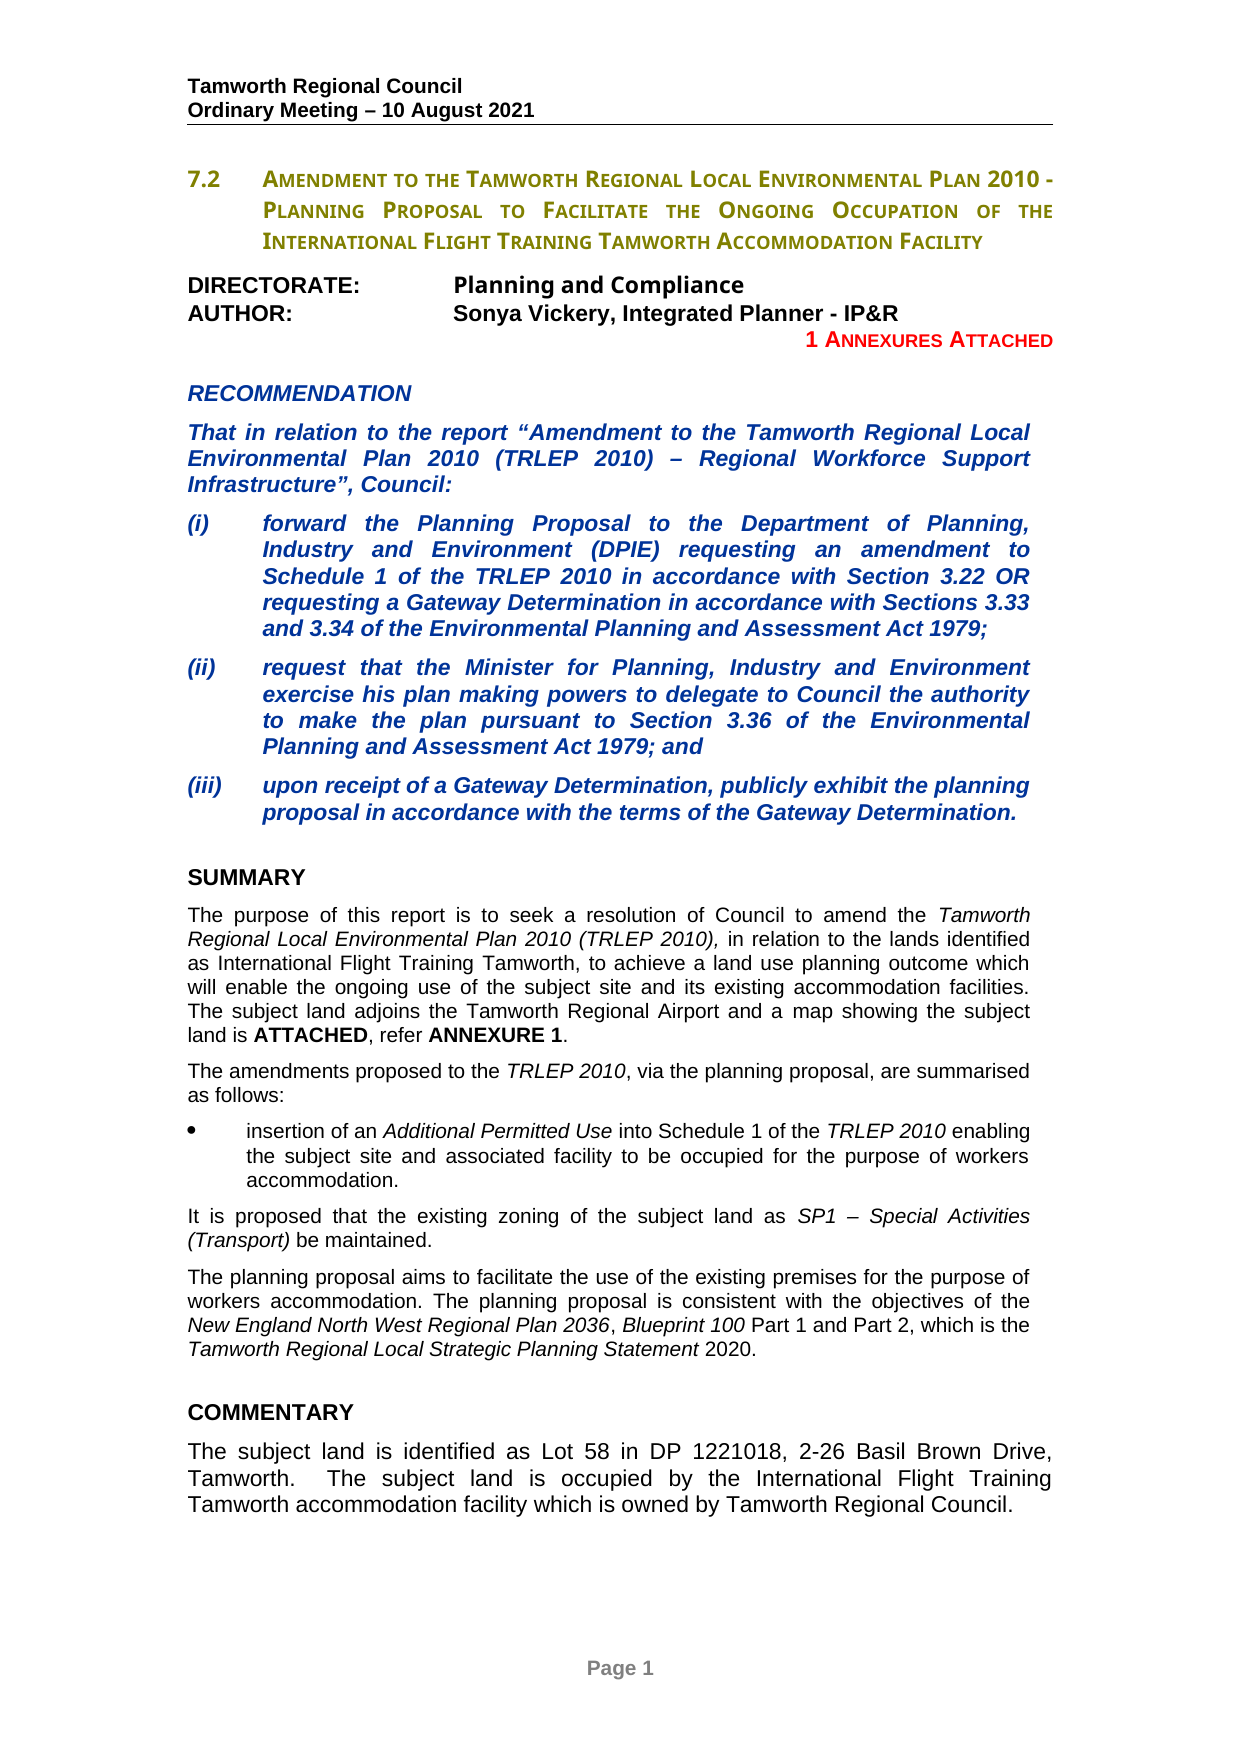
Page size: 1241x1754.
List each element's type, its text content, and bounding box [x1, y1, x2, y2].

text Directorate: Planning and Compliance [187, 269, 1053, 300]
text The subject land is identified as Lot 58 in DP 1221018, 2-26 Basil Brown Drive, Tamworth. The subject land is occupied by the International Flight Training Tamworth accommodation facility which is owned by Tamworth Regional Council. [187, 1438, 1053, 1517]
text 1 Annexures Attached [187, 326, 1053, 353]
text AUTHOR: Sonya Vickery, Integrated Planner - IP&R [187, 300, 1053, 326]
text 7.2 Amendment to the Tamworth Regional Local Environmental Plan 2010 - Planning Proposal to Facilitate the Ongoing Occupation of the International Flight Training Tamworth Accommodation Facility [187, 162, 1053, 256]
table_header Summary The purpose of this report is to seek a resolution of Council to amend the Tamworth Regional Local Environmental Plan 2010 (TRLEP 2010), in relation to the lands identified as International Flight Training Tamworth, to achieve a land use planning outcome which will enable the ongoing use of the subject site and its existing accommodation facilities. The subject land adjoins the Tamworth Regional Airport and a map showing the subject land is ATTACHED, refer ANNEXURE 1. The amendments proposed to the TRLEP 2010, via the planning proposal, are summarised as follows: insertion of an Additional Permitted Use into Schedule 1 of the TRLEP 2010 enabling the subject site and associated facility to be occupied for the purpose of workers accommodation. It is proposed that the existing zoning of the subject land as SP1 – Special Activities (Transport) be maintained. The planning proposal aims to facilitate the use of the existing premises for the purpose of workers accommodation. The planning proposal is consistent with the objectives of the New England North West Regional Plan 2036, Blueprint 100 Part 1 and Part 2, which is the Tamworth Regional Local Strategic Planning Statement 2020. [176, 864, 1042, 1373]
text Commentary [187, 1399, 1053, 1426]
table_header REcommendation That in relation to the report “Amendment to the Tamworth Regional Local Environmental Plan 2010 (TRLEP 2010) – Regional Workforce Support Infrastructure”, Council: forward the Planning Proposal to the Department of Planning, Industry and Environment (DPIE) requesting an amendment to Schedule 1 of the TRLEP 2010 in accordance with Section 3.22 OR requesting a Gateway Determination in accordance with Sections 3.33 and 3.34 of the Environmental Planning and Assessment Act 1979; request that the Minister for Planning, Industry and Environment exercise his plan making powers to delegate to Council the authority to make the plan pursuant to Section 3.36 of the Environmental Planning and Assessment Act 1979; and upon receipt of a Gateway Determination, publicly exhibit the planning proposal in accordance with the terms of the Gateway Determination. [176, 367, 1042, 837]
